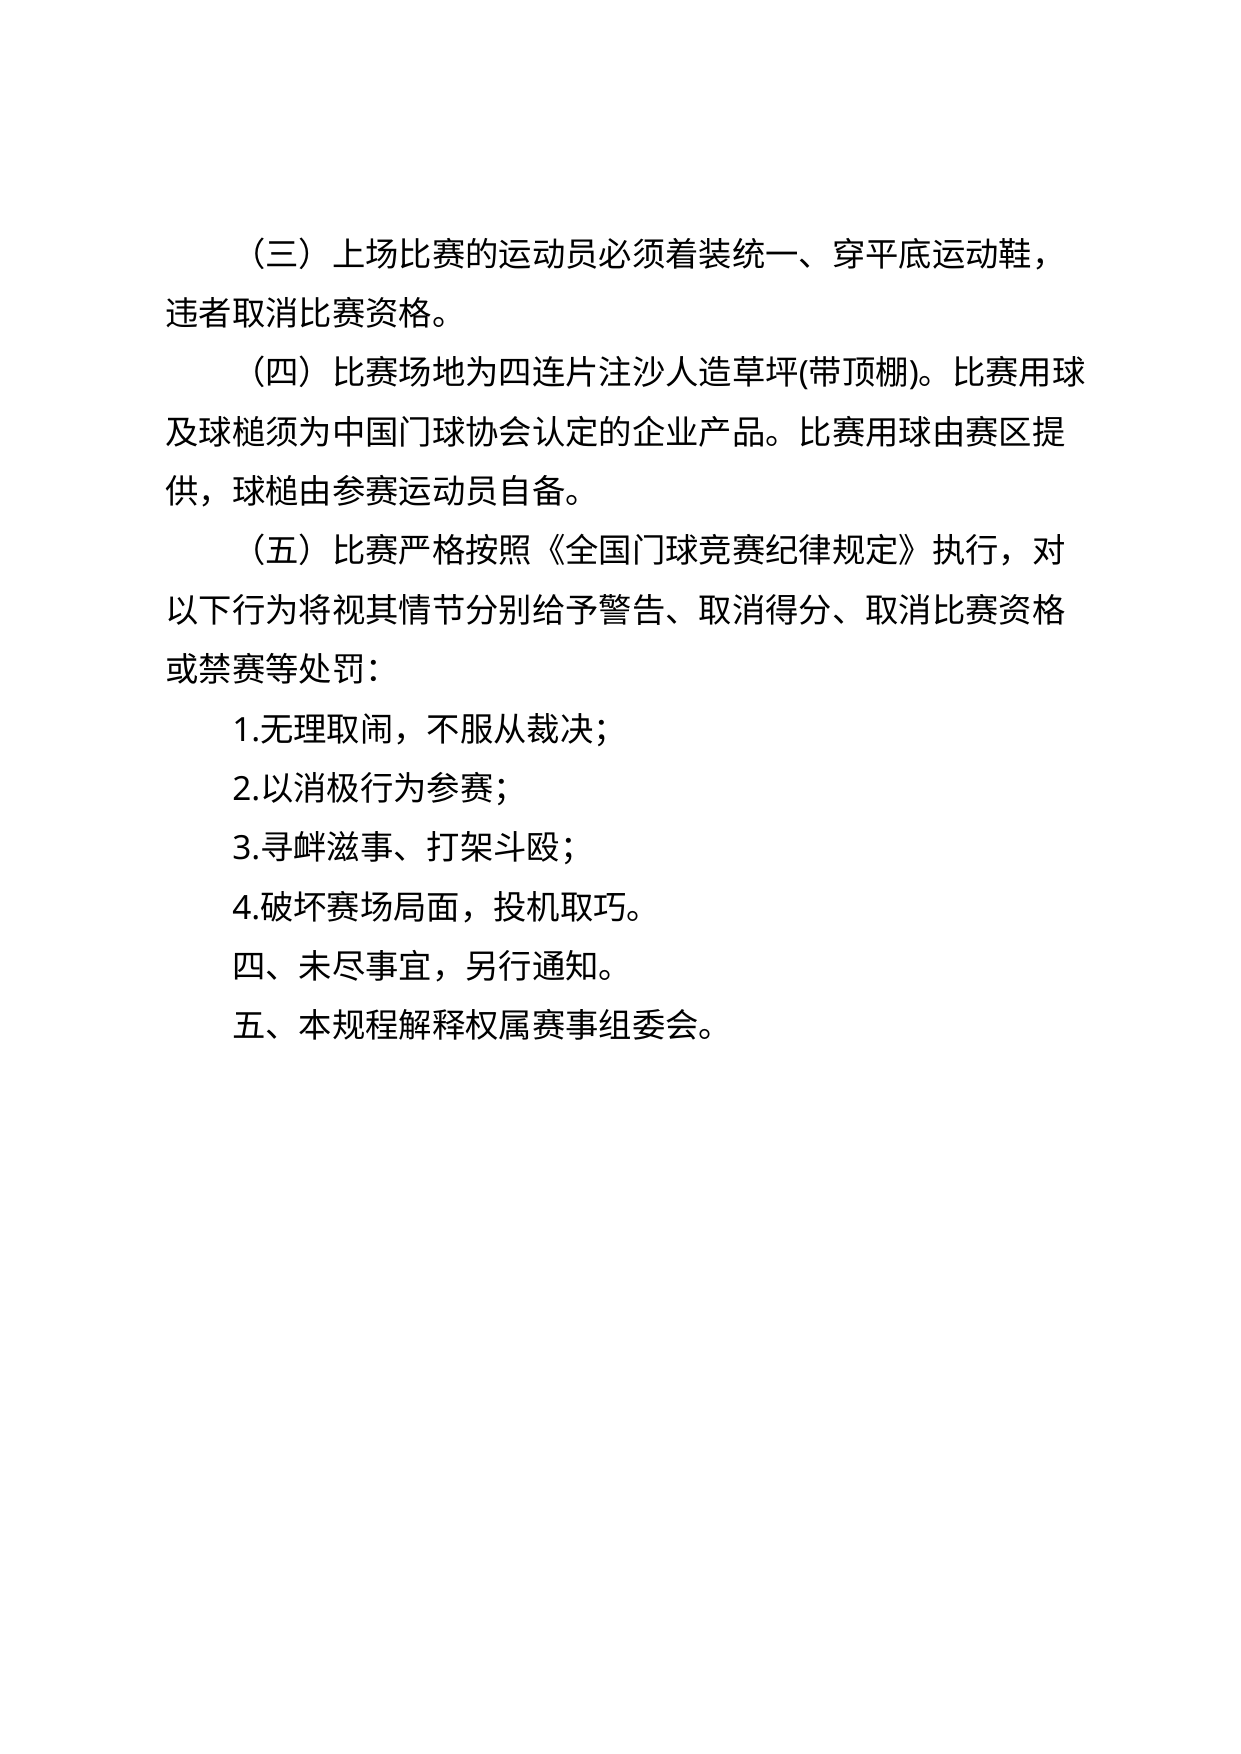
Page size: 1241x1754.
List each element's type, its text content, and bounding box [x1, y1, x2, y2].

text 2.以消极行为参赛； [165, 753, 1087, 812]
text （五）比赛严格按照《全国门球竞赛纪律规定》执行，对以下行为将视其情节分别给予警告、取消得分、取消比赛资格或禁赛等处罚： [165, 515, 1087, 693]
text 五、本规程解释权属赛事组委会。 [165, 990, 1087, 1050]
text 3.寻衅滋事、打架斗殴； [165, 812, 1087, 872]
text （四）比赛场地为四连片注沙人造草坪(带顶棚)。比赛用球及球槌须为中国门球协会认定的企业产品。比赛用球由赛区提供，球槌由参赛运动员自备。 [165, 337, 1087, 515]
text （三）上场比赛的运动员必须着装统一、穿平底运动鞋，违者取消比赛资格。 [165, 218, 1087, 337]
text 1.无理取闹，不服从裁决； [165, 693, 1087, 753]
text 4.破坏赛场局面，投机取巧。 [165, 872, 1087, 931]
text 四、未尽事宜，另行通知。 [165, 931, 1087, 990]
